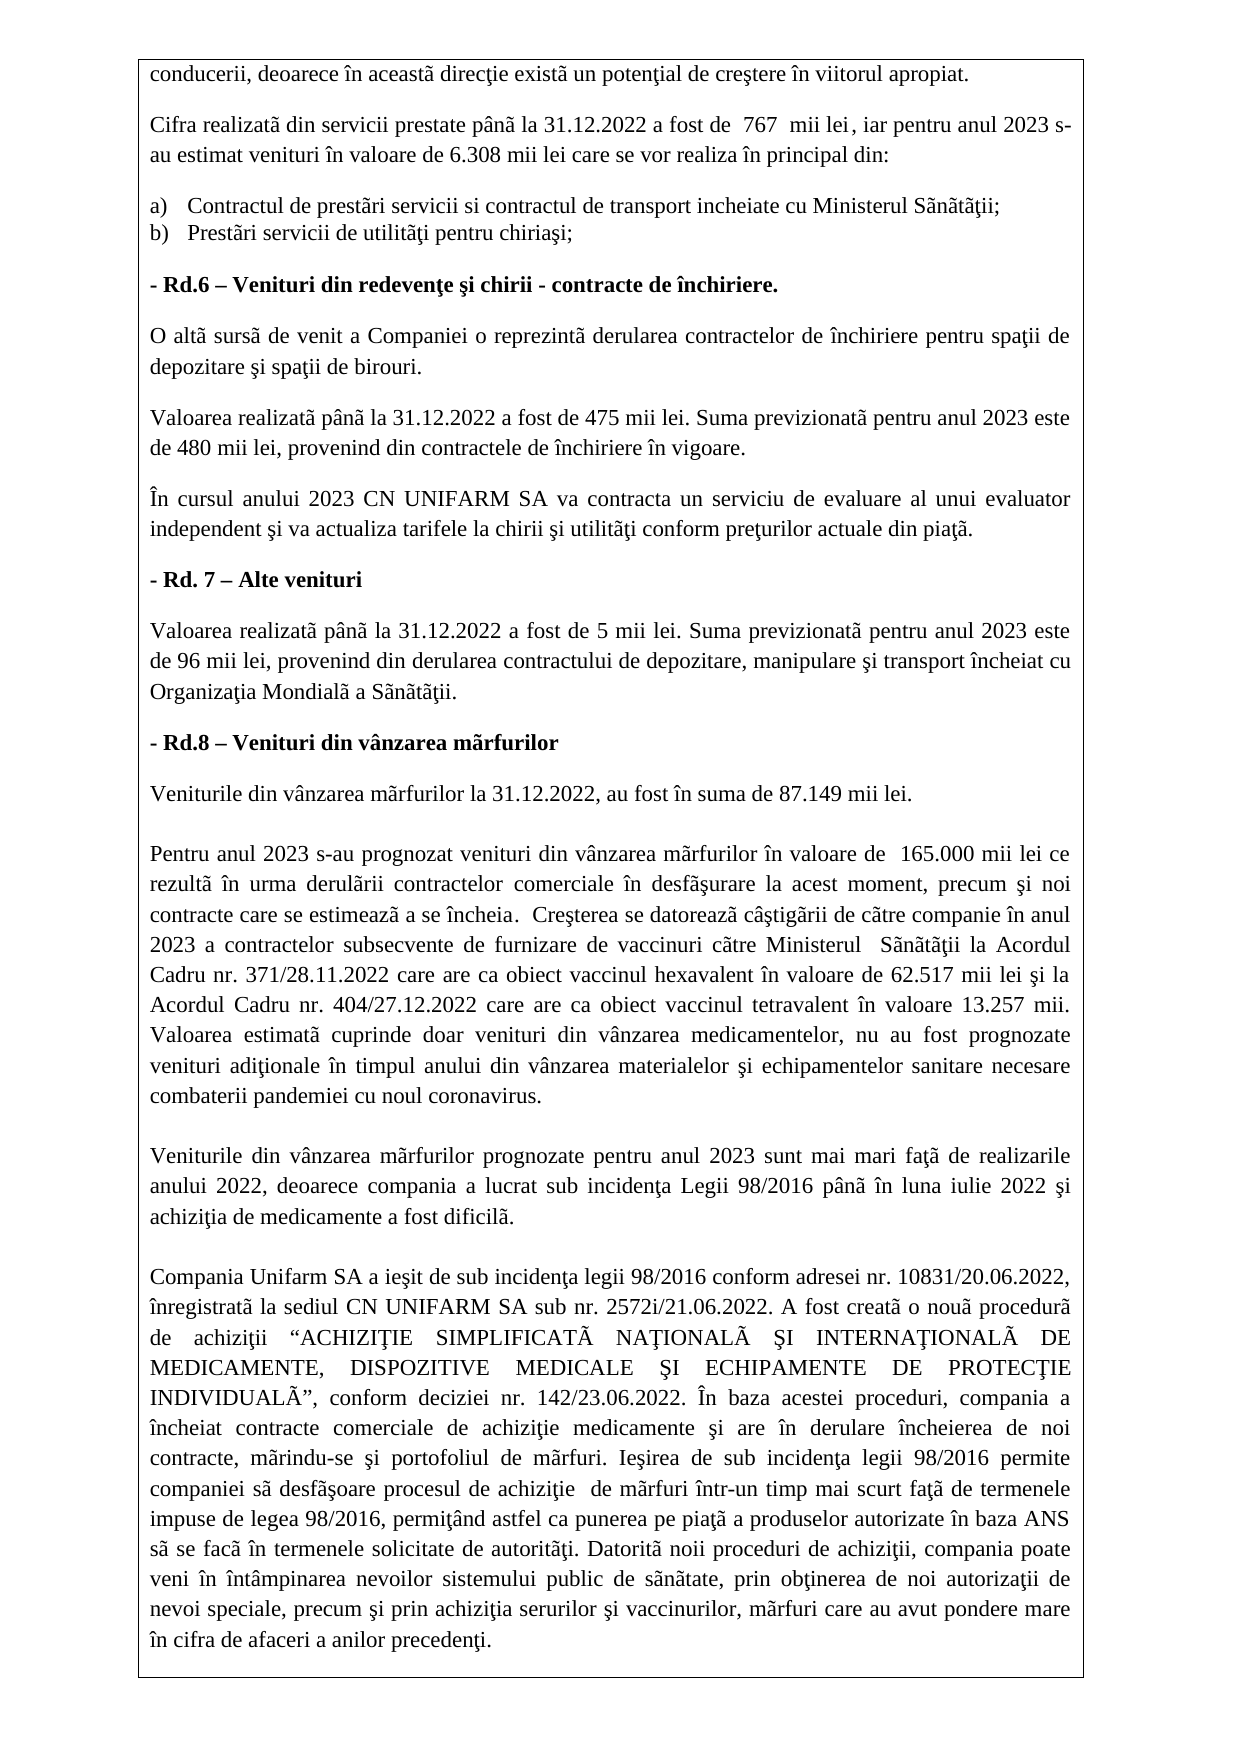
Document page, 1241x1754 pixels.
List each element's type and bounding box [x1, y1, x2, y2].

table_cell [139, 60, 1083, 1677]
